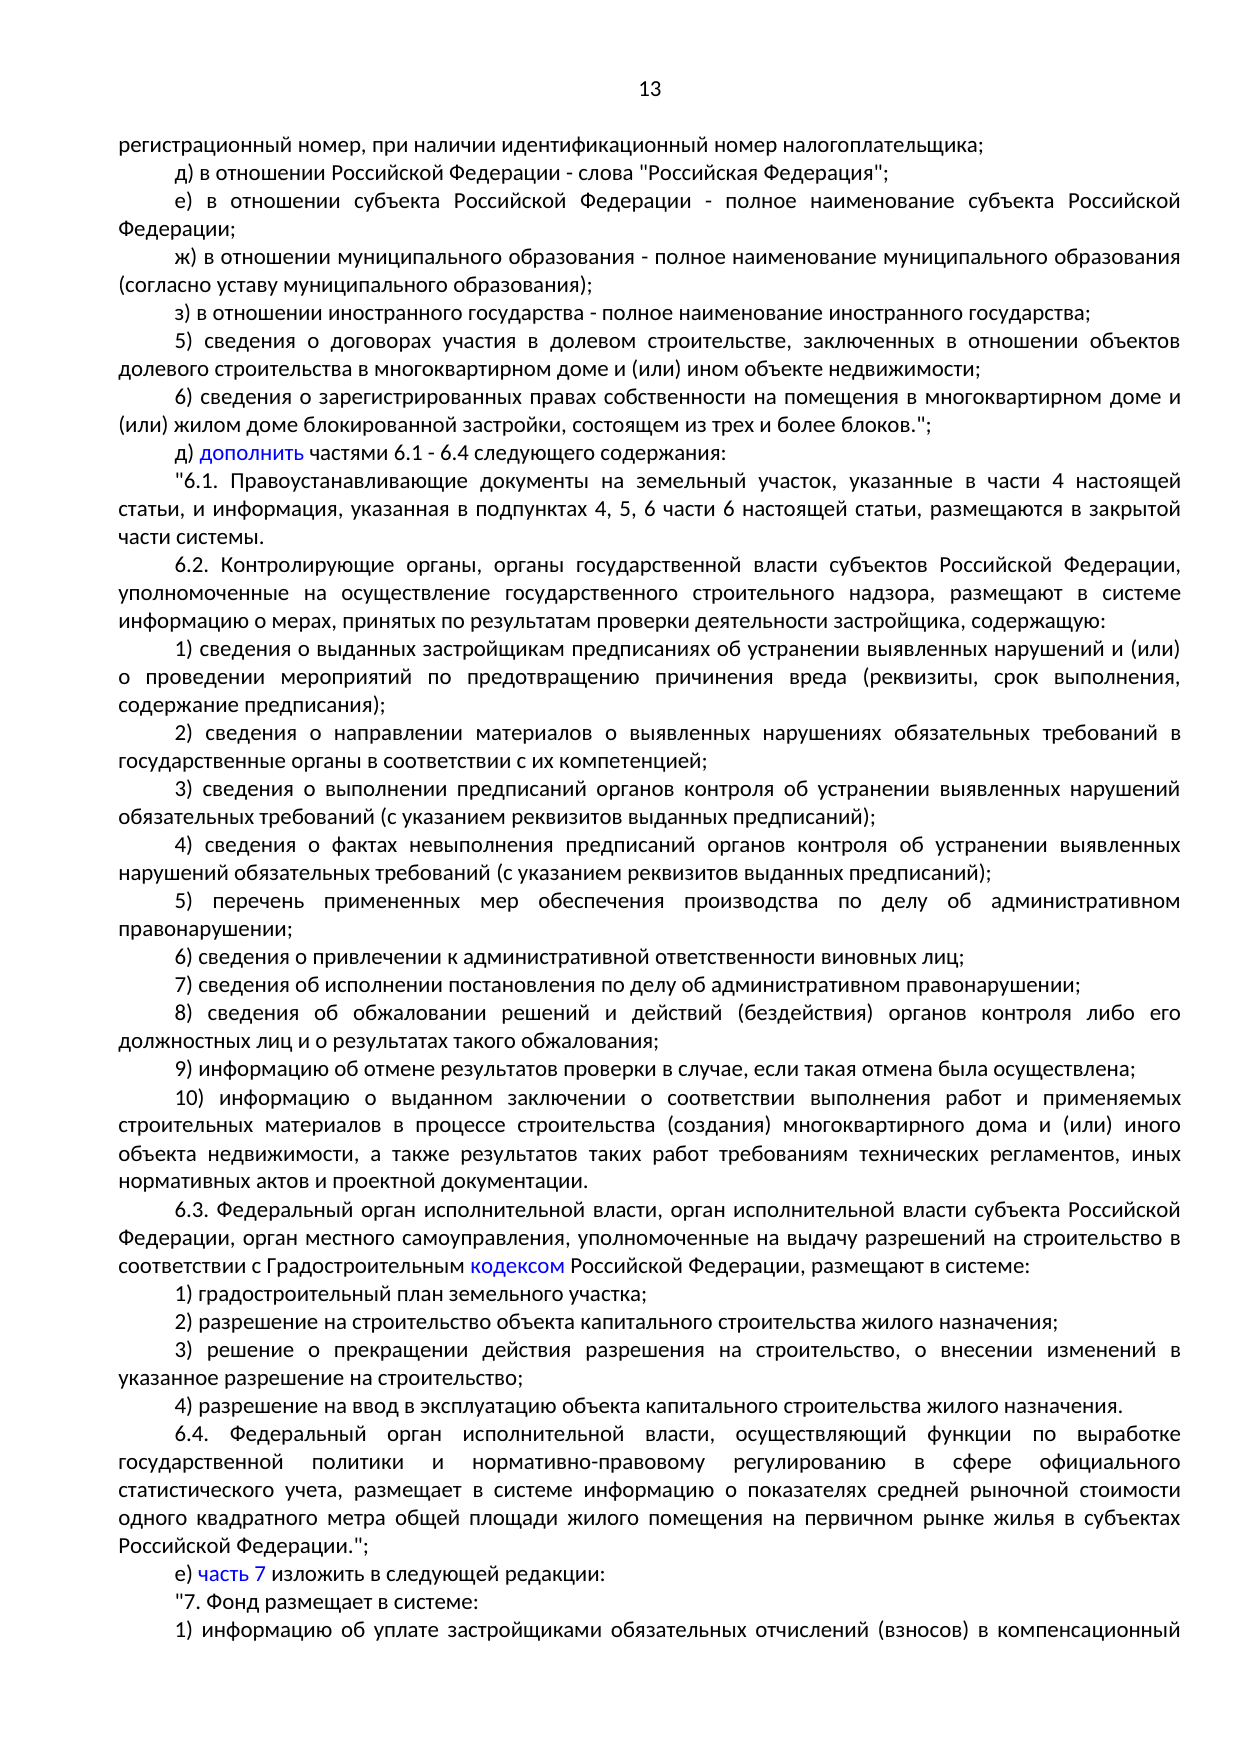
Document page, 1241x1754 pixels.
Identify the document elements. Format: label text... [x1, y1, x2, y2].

text 7) сведения об исполнении постановления по делу об административном правонарушении; [118, 971, 1181, 998]
text 6.3. Федеральный орган исполнительной власти, орган исполнительной власти субъекта Российской Федерации, орган местного самоуправления, уполномоченные на выдачу разрешений на строительство в соответствии с Градостроительным кодексом Российской Федерации, размещают в системе: [118, 1195, 1181, 1279]
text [118, 130, 1181, 158]
text "7. Фонд размещает в системе: [118, 1587, 1181, 1615]
text 3) решение о прекращении действия разрешения на строительство, о внесении изменений в указанное разрешение на строительство; [118, 1335, 1181, 1391]
text "6.1. Правоустанавливающие документы на земельный участок, указанные в части 4 настоящей статьи, и информация, указанная в подпунктах 4, 5, 6 части 6 настоящей статьи, размещаются в закрытой части системы. [118, 466, 1181, 550]
text е) в отношении субъекта Российской Федерации - полное наименование субъекта Российской Федерации; [118, 186, 1181, 242]
text 8) сведения об обжаловании решений и действий (бездействия) органов контроля либо его должностных лиц и о результатах такого обжалования; [118, 998, 1181, 1054]
text 5) перечень примененных мер обеспечения производства по делу об административном правонарушении; [118, 886, 1181, 942]
text 10) информацию о выданном заключении о соответствии выполнения работ и применяемых строительных материалов в процессе строительства (создания) многоквартирного дома и (или) иного объекта недвижимости, а также результатов таких работ требованиям технических регламентов, иных нормативных актов и проектной документации. [118, 1083, 1181, 1195]
text 4) сведения о фактах невыполнения предписаний органов контроля об устранении выявленных нарушений обязательных требований (с указанием реквизитов выданных предписаний); [118, 830, 1181, 886]
text д) дополнить частями 6.1 - 6.4 следующего содержания: [118, 438, 1181, 466]
text 6.4. Федеральный орган исполнительной власти, осуществляющий функции по выработке государственной политики и нормативно-правовому регулированию в сфере официального статистического учета, размещает в системе информацию о показателях средней рыночной стоимости одного квадратного метра общей площади жилого помещения на первичном рынке жилья в субъектах Российской Федерации."; [118, 1419, 1181, 1559]
text 1) сведения о выданных застройщикам предписаниях об устранении выявленных нарушений и (или) о проведении мероприятий по предотвращению причинения вреда (реквизиты, срок выполнения, содержание предписания); [118, 634, 1181, 718]
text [118, 1615, 1181, 1643]
text ж) в отношении муниципального образования - полное наименование муниципального образования (согласно уставу муниципального образования); [118, 242, 1181, 298]
text 5) сведения о договорах участия в долевом строительстве, заключенных в отношении объектов долевого строительства в многоквартирном доме и (или) ином объекте недвижимости; [118, 326, 1181, 382]
text д) в отношении Российской Федерации - слова "Российская Федерация"; [118, 158, 1181, 186]
text 1) градостроительный план земельного участка; [118, 1279, 1181, 1307]
text е) часть 7 изложить в следующей редакции: [118, 1559, 1181, 1587]
text з) в отношении иностранного государства - полное наименование иностранного государства; [118, 298, 1181, 326]
text 2) сведения о направлении материалов о выявленных нарушениях обязательных требований в государственные органы в соответствии с их компетенцией; [118, 718, 1181, 774]
text 2) разрешение на строительство объекта капитального строительства жилого назначения; [118, 1307, 1181, 1335]
text 9) информацию об отмене результатов проверки в случае, если такая отмена была осуществлена; [118, 1054, 1181, 1083]
text 6) сведения о привлечении к административной ответственности виновных лиц; [118, 942, 1181, 971]
text 6) сведения о зарегистрированных правах собственности на помещения в многоквартирном доме и (или) жилом доме блокированной застройки, состоящем из трех и более блоков."; [118, 382, 1181, 438]
text 3) сведения о выполнении предписаний органов контроля об устранении выявленных нарушений обязательных требований (с указанием реквизитов выданных предписаний); [118, 774, 1181, 830]
text 4) разрешение на ввод в эксплуатацию объекта капитального строительства жилого назначения. [118, 1391, 1181, 1419]
text 6.2. Контролирующие органы, органы государственной власти субъектов Российской Федерации, уполномоченные на осуществление государственного строительного надзора, размещают в системе информацию о мерах, принятых по результатам проверки деятельности застройщика, содержащую: [118, 550, 1181, 634]
